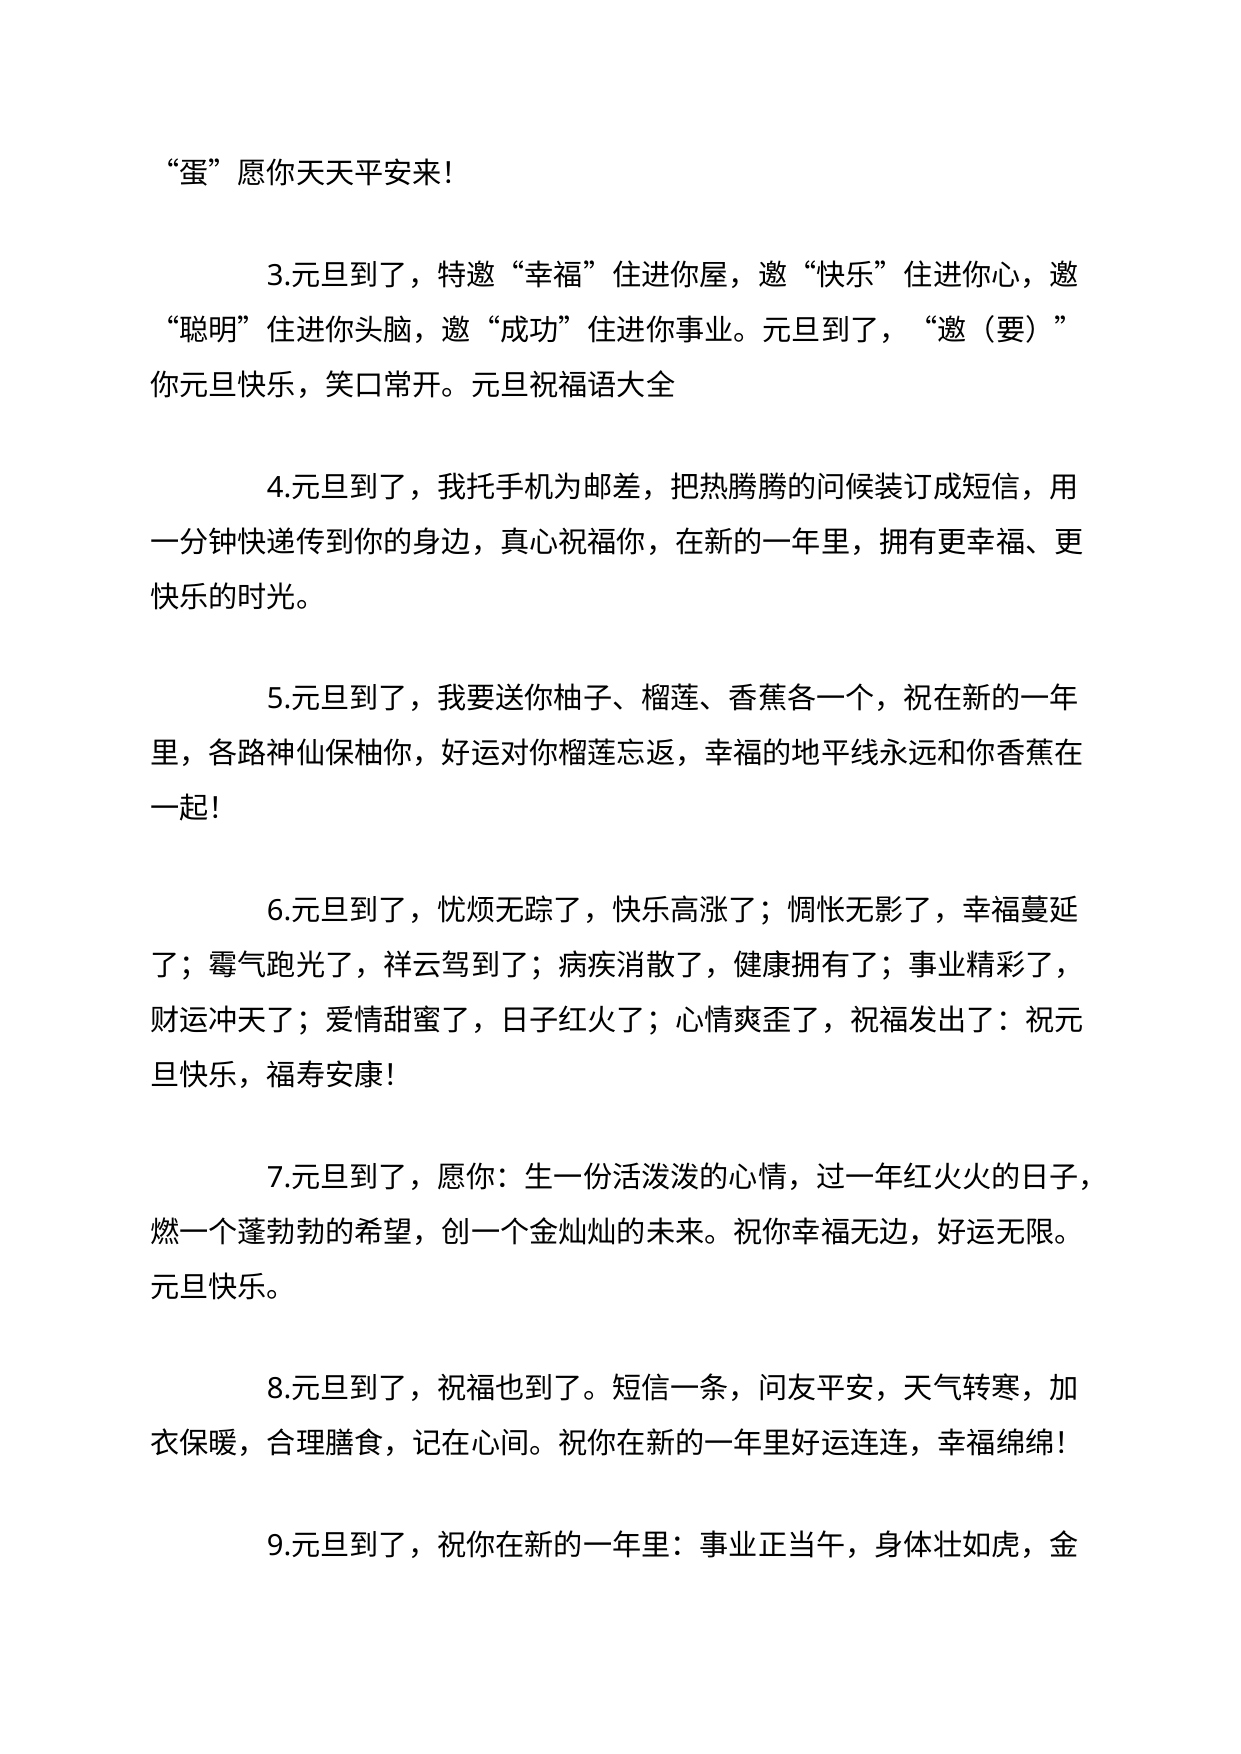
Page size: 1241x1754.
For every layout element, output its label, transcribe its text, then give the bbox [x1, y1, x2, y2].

text 6.元旦到了，忧烦无踪了，快乐高涨了；惆怅无影了，幸福蔓延了；霉气跑光了，祥云驾到了；病疾消散了，健康拥有了；事业精彩了，财运冲天了；爱情甜蜜了，日子红火了；心情爽歪了，祝福发出了：祝元旦快乐，福寿安康！ [150, 887, 1090, 1094]
text 4.元旦到了，我托手机为邮差，把热腾腾的问候装订成短信，用一分钟快递传到你的身边，真心祝福你，在新的一年里，拥有更幸福、更快乐的时光。 [150, 463, 1090, 616]
text 5.元旦到了，我要送你柚子、榴莲、香蕉各一个，祝在新的一年里，各路神仙保柚你，好运对你榴莲忘返，幸福的地平线永远和你香蕉在一起！ [150, 675, 1090, 827]
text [150, 1522, 1090, 1564]
text 3.元旦到了，特邀“幸福”住进你屋，邀“快乐”住进你心，邀“聪明”住进你头脑，邀“成功”住进你事业。元旦到了，“邀（要）”你元旦快乐，笑口常开。元旦祝福语大全 [150, 252, 1090, 404]
text 7.元旦到了，愿你：生一份活泼泼的心情，过一年红火火的日子，燃一个蓬勃勃的希望，创一个金灿灿的未来。祝你幸福无边，好运无限。元旦快乐。 [150, 1153, 1090, 1306]
text 8.元旦到了，祝福也到了。短信一条，问友平安，天气转寒，加衣保暖，合理膳食，记在心间。祝你在新的一年里好运连连，幸福绵绵！ [150, 1365, 1090, 1462]
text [150, 150, 1090, 192]
